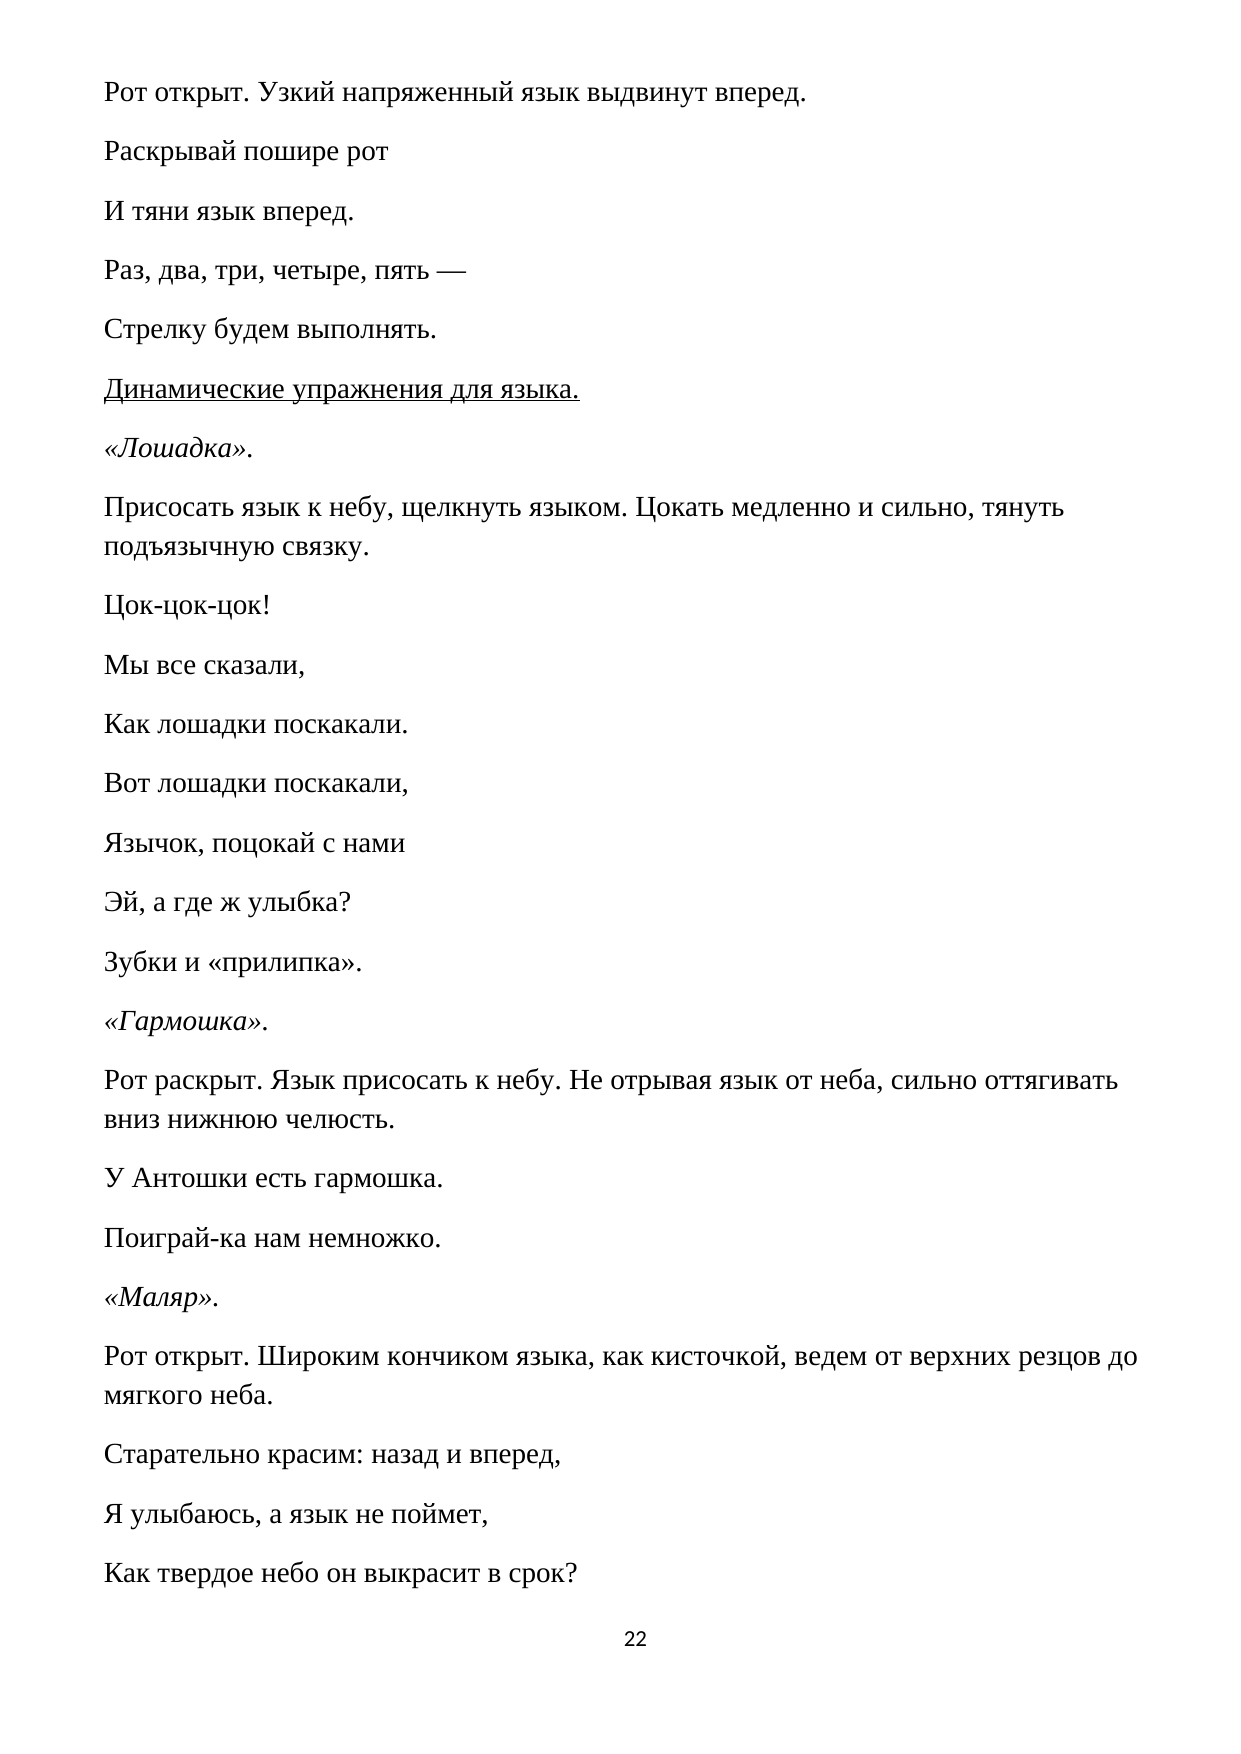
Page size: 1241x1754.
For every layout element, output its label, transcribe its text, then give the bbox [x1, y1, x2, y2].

text Присосать язык к небу, щелкнуть языком. Цокать медленно и сильно, тянуть подъязычную связку. [103, 489, 1167, 562]
text «Гармошка». [103, 1003, 1167, 1037]
text Цок-цок-цок! [103, 587, 1167, 621]
text Поиграй-ка нам немножко. [103, 1220, 1167, 1253]
text У Антошки есть гармошка. [103, 1160, 1167, 1194]
text Рот открыт. Широким кончиком языка, как кисточкой, ведем от верхних резцов до мягкого неба. [103, 1338, 1167, 1411]
text Раскрывай пошире рот [103, 133, 1167, 167]
text Как твердое небо он выкрасит в срок? [103, 1555, 1167, 1589]
text Эй, а где ж улыбка? [103, 884, 1167, 918]
text Рот раскрыт. Язык присосать к небу. Не отрывая язык от неба, сильно оттягивать вниз нижнюю челюсть. [103, 1062, 1167, 1134]
text Как лошадки поскакали. [103, 706, 1167, 740]
text Мы все сказали, [103, 647, 1167, 680]
text Язычок, поцокай с нами [103, 825, 1167, 858]
text Динамические упражнения для языка. [103, 371, 1167, 404]
text Старательно красим: назад и вперед, [103, 1436, 1167, 1470]
text «Лошадка». [103, 430, 1167, 464]
text И тяни язык вперед. [103, 193, 1167, 226]
text Стрелку будем выполнять. [103, 311, 1167, 345]
text Вот лошадки поскакали, [103, 766, 1167, 799]
text Я улыбаюсь, а язык не поймет, [103, 1496, 1167, 1529]
text Зубки и «прилипка». [103, 944, 1167, 977]
text Рот открыт. Узкий напряженный язык выдвинут вперед. [103, 74, 1167, 107]
text «Маляр». [103, 1279, 1167, 1313]
text Раз, два, три, четыре, пять — [103, 252, 1167, 286]
